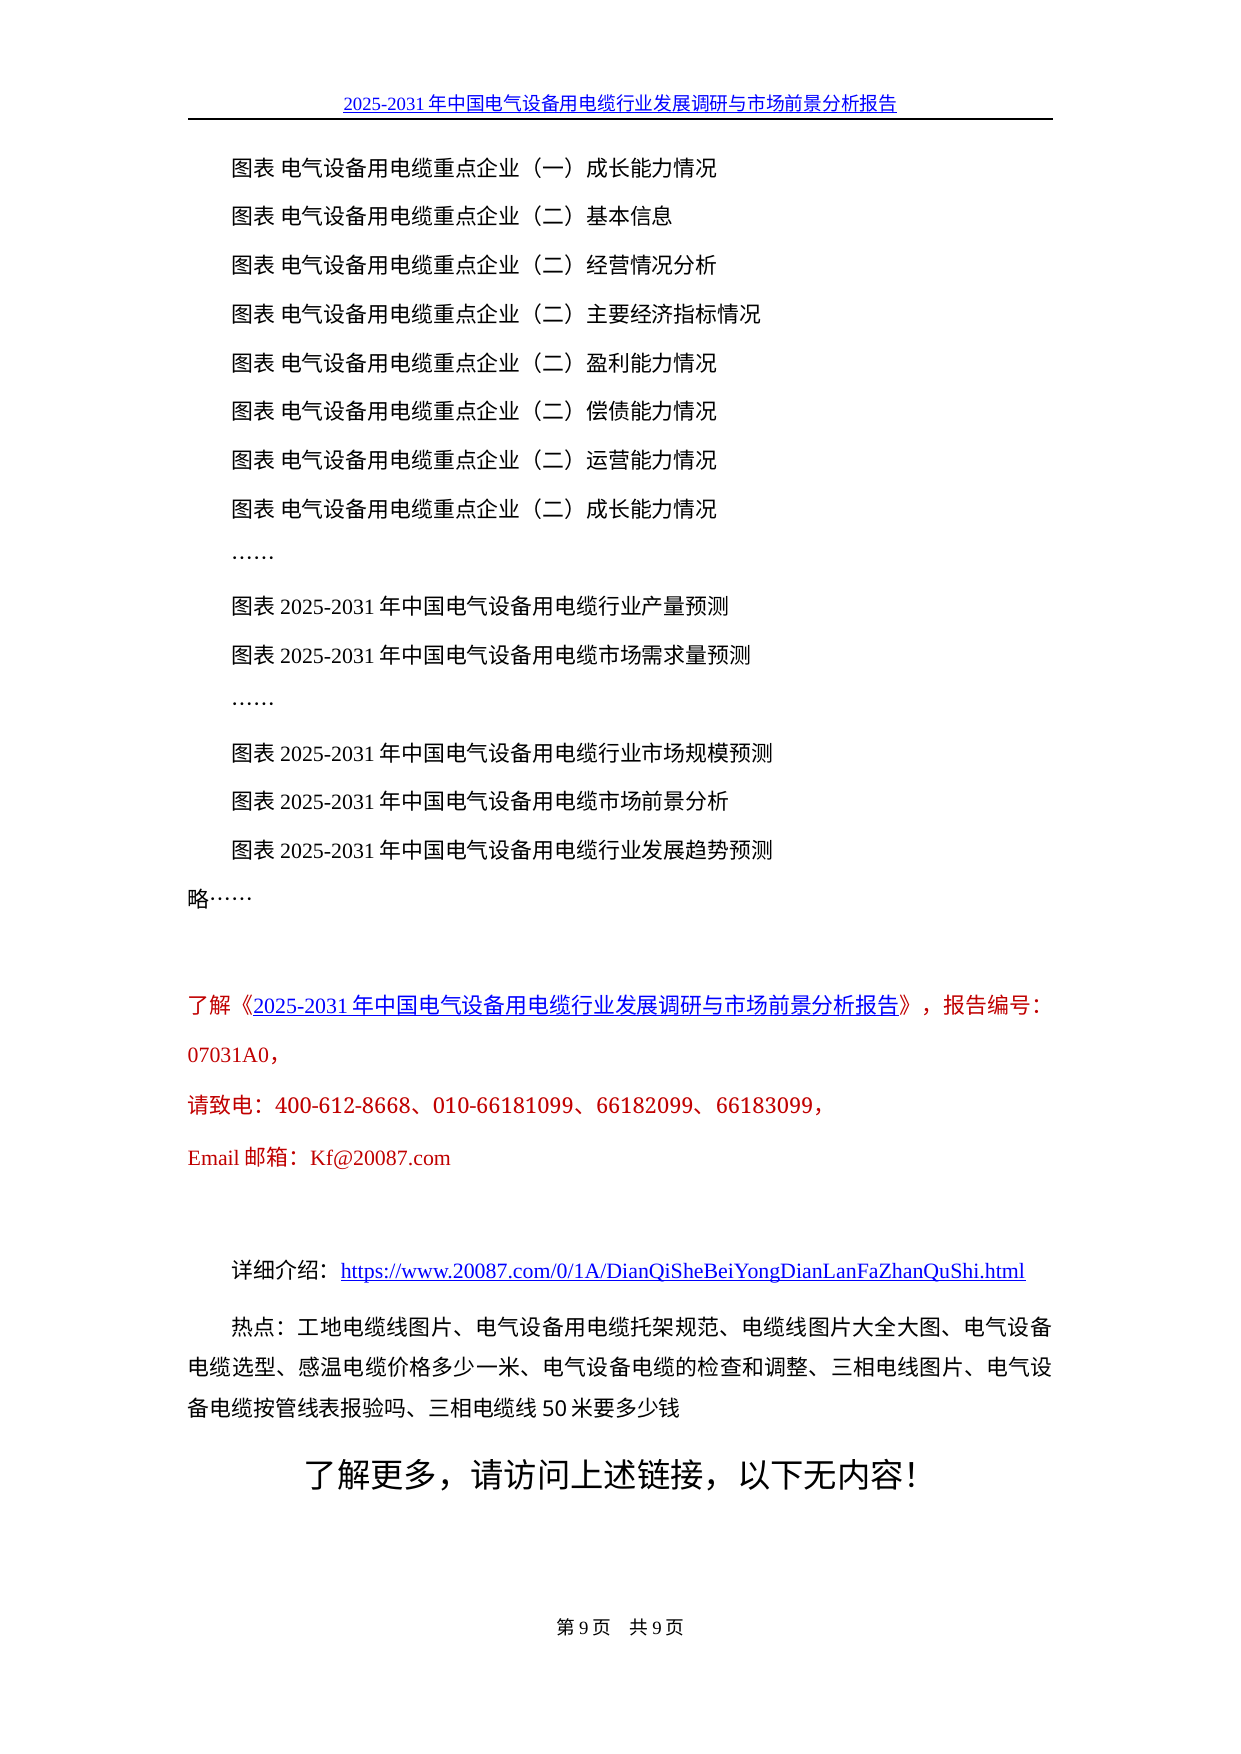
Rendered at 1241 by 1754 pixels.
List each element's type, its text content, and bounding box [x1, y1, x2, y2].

text 详细介绍：https://www.20087.com/0/1A/DianQiSheBeiYongDianLanFaZhanQuShi.html [187, 1253, 1053, 1285]
text 了解《2025-2031年中国电气设备用电缆行业发展调研与市场前景分析报告》，报告编号：07031A0， [187, 988, 1053, 1069]
text 热点：工地电缆线图片、电气设备用电缆托架规范、电缆线图片大全大图、电气设备电缆选型、感温电缆价格多少一米、电气设备电缆的检查和调整、三相电线图片、电气设备电缆按管线表报验吗、三相电缆线50米要多少钱 [187, 1309, 1053, 1423]
text Email邮箱：Kf@20087.com [187, 1140, 1053, 1172]
text 请致电：400-612-8668、010-66181099、66182099、66183099， [187, 1088, 1053, 1121]
title 了解更多，请访问上述链接，以下无内容！ [187, 1441, 1053, 1506]
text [187, 150, 1053, 914]
